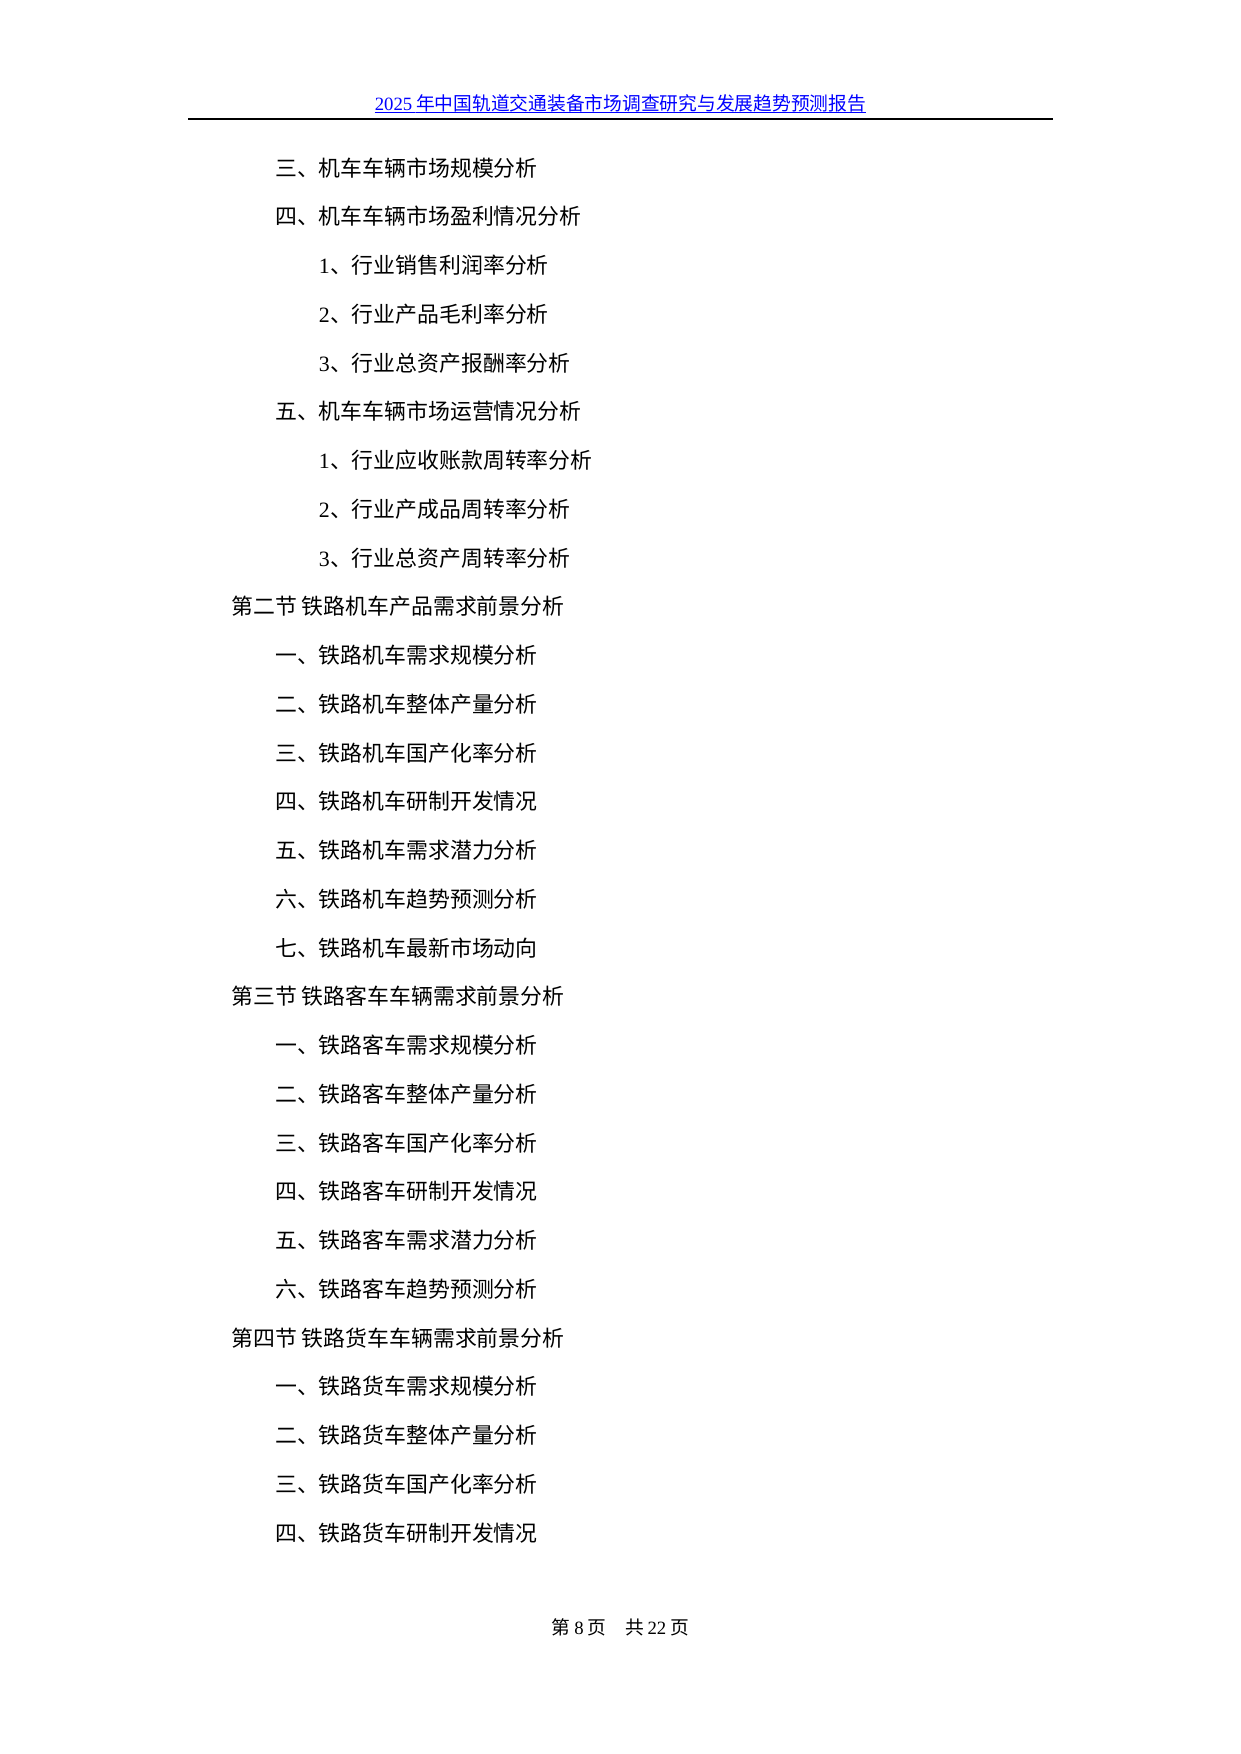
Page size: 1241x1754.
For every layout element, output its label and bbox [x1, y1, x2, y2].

text [187, 150, 1053, 1548]
